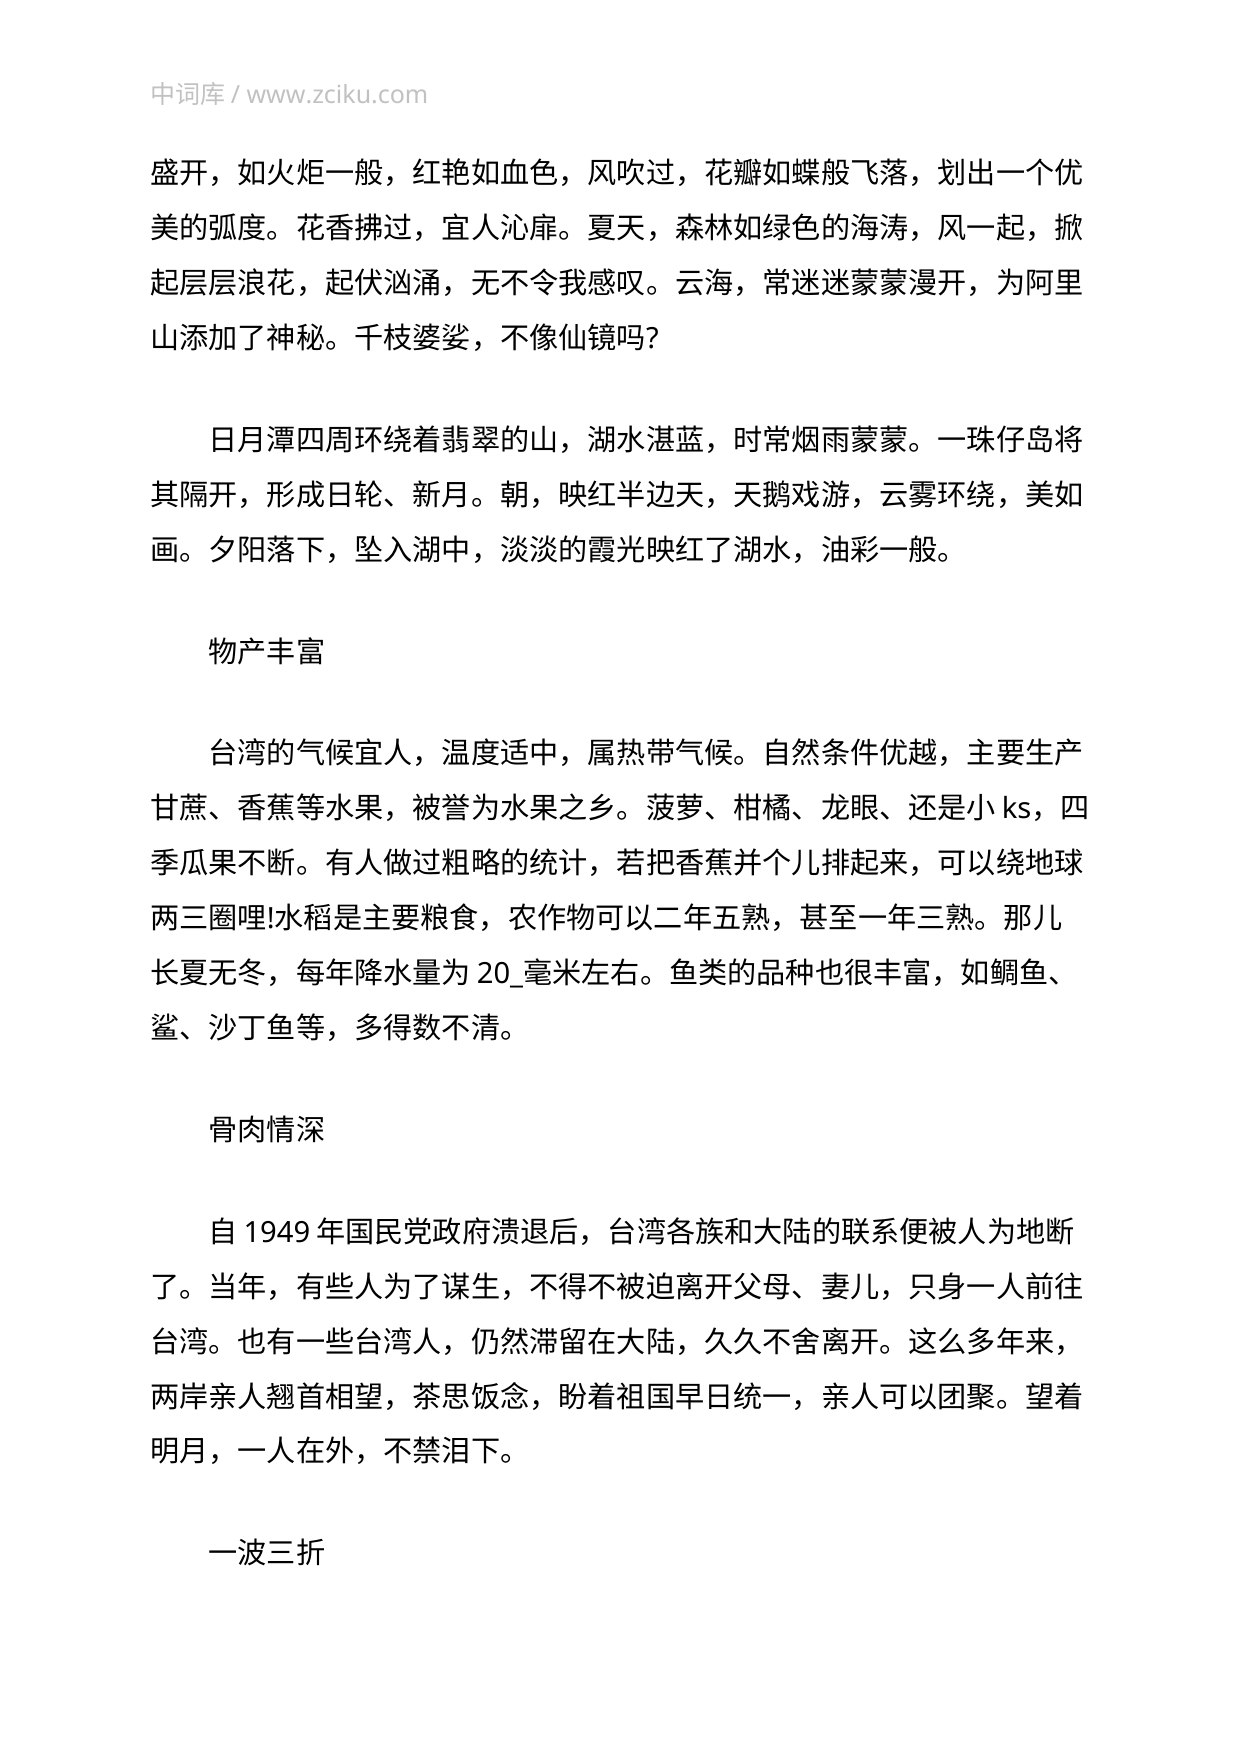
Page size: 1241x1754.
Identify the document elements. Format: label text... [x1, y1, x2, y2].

text 自1949年国民党政府溃退后，台湾各族和大陆的联系便被人为地断了。当年，有些人为了谋生，不得不被迫离开父母、妻儿，只身一人前往台湾。也有一些台湾人，仍然滞留在大陆，久久不舍离开。这么多年来，两岸亲人翘首相望，茶思饭念，盼着祖国早日统一，亲人可以团聚。望着明月，一人在外，不禁泪下。 [150, 1208, 1090, 1470]
text 骨肉情深 [150, 1107, 1090, 1149]
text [150, 150, 1090, 357]
text 日月潭四周环绕着翡翠的山，湖水湛蓝，时常烟雨蒙蒙。一珠仔岛将其隔开，形成日轮、新月。朝，映红半边天，天鹅戏游，云雾环绕，美如画。夕阳落下，坠入湖中，淡淡的霞光映红了湖水，油彩一般。 [150, 417, 1090, 569]
text 一波三折 [150, 1530, 1090, 1572]
text 物产丰富 [150, 628, 1090, 671]
text 台湾的气候宜人，温度适中，属热带气候。自然条件优越，主要生产甘蔗、香蕉等水果，被誉为水果之乡。菠萝、柑橘、龙眼、还是小ks，四季瓜果不断。有人做过粗略的统计，若把香蕉并个儿排起来，可以绕地球两三圈哩!水稻是主要粮食，农作物可以二年五熟，甚至一年三熟。那儿长夏无冬，每年降水量为20_毫米左右。鱼类的品种也很丰富，如鲷鱼、鲨、沙丁鱼等，多得数不清。 [150, 730, 1090, 1047]
